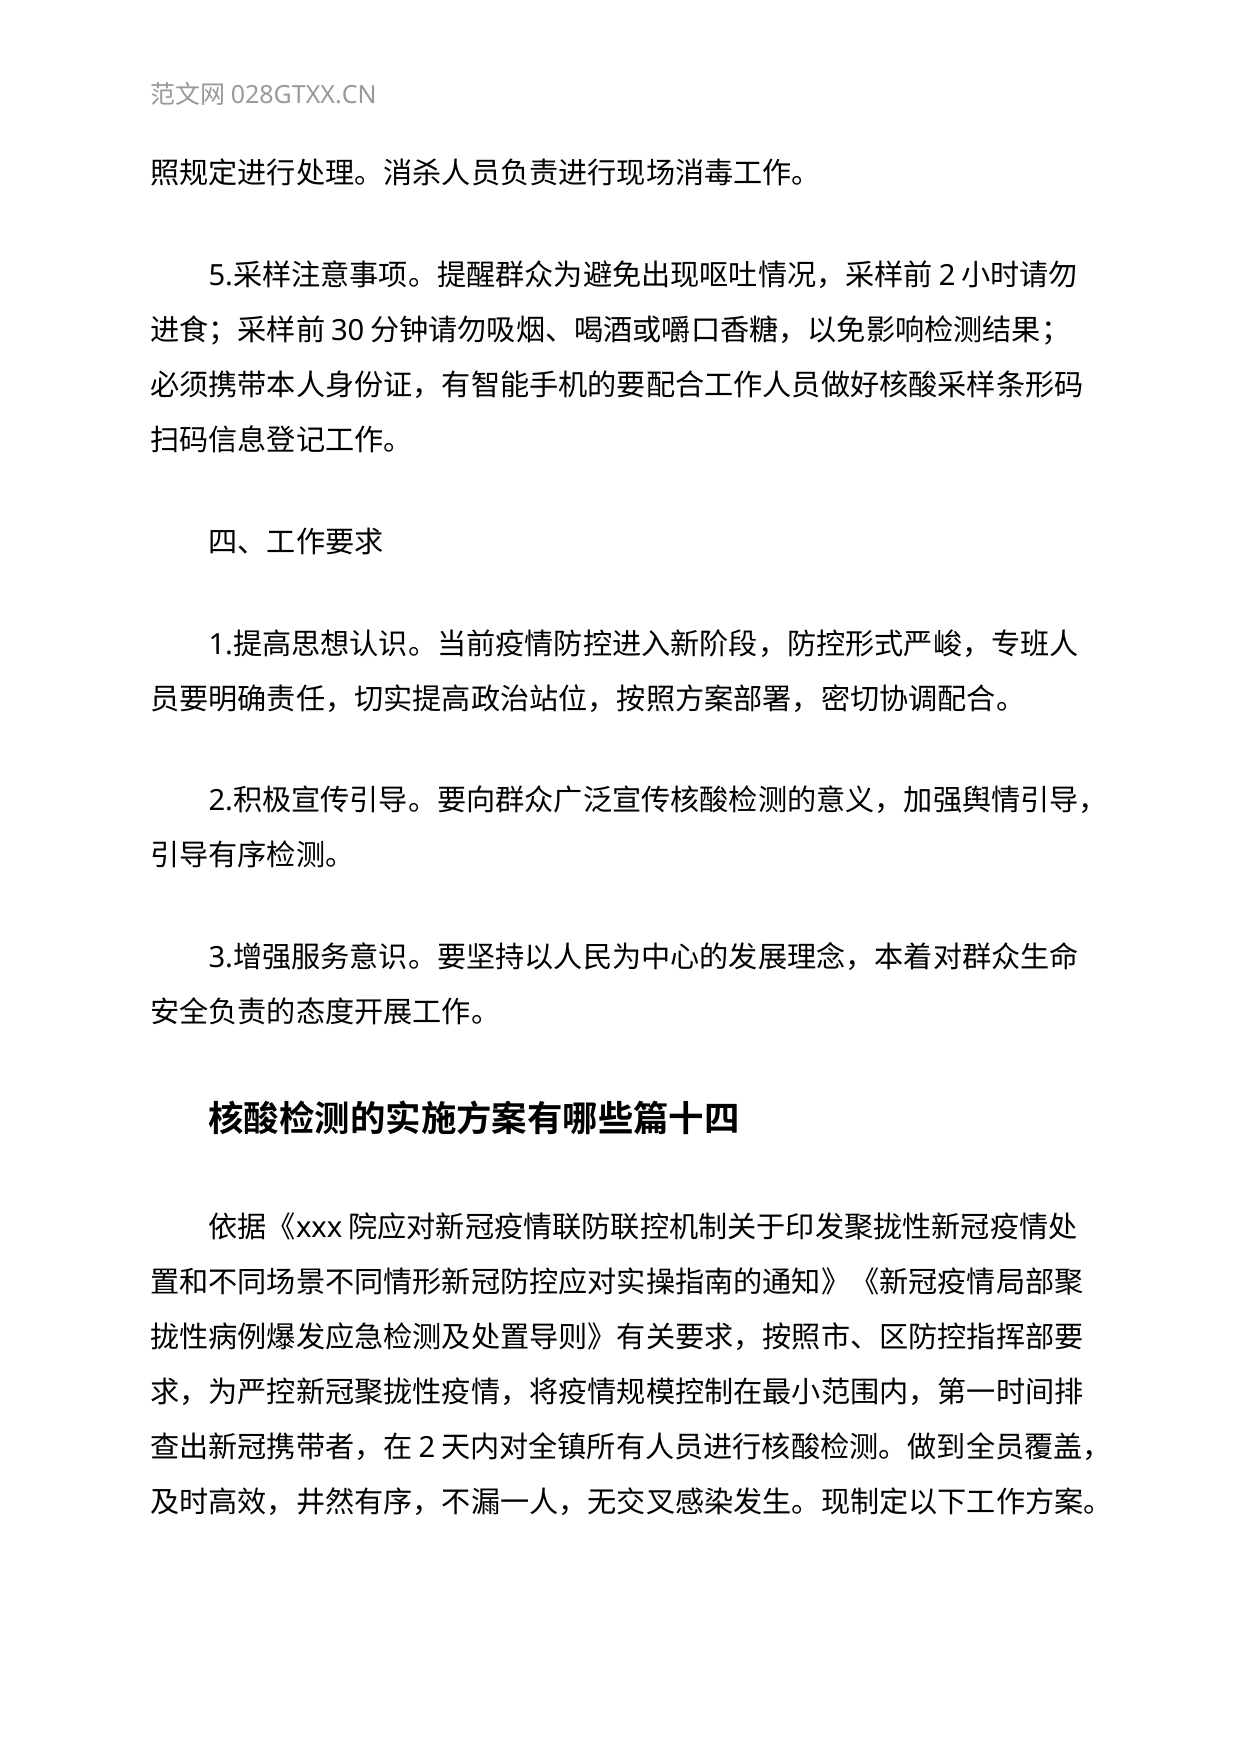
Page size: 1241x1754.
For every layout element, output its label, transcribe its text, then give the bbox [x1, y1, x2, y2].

text 2.积极宣传引导。要向群众广泛宣传核酸检测的意义，加强舆情引导，引导有序检测。 [150, 777, 1090, 874]
text 依据《xxx院应对新冠疫情联防联控机制关于印发聚拢性新冠疫情处置和不同场景不同情形新冠防控应对实操指南的通知》《新冠疫情局部聚拢性病例爆发应急检测及处置导则》有关要求，按照市、区防控指挥部要求，为严控新冠聚拢性疫情，将疫情规模控制在最小范围内，第一时间排查出新冠携带者，在2天内对全镇所有人员进行核酸检测。做到全员覆盖，及时高效，井然有序，不漏一人，无交叉感染发生。现制定以下工作方案。 [150, 1204, 1090, 1521]
text 3.增强服务意识。要坚持以人民为中心的发展理念，本着对群众生命安全负责的态度开展工作。 [150, 934, 1090, 1031]
text 核酸检测的实施方案有哪些篇十四 [150, 1091, 1090, 1142]
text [150, 150, 1090, 192]
text 四、工作要求 [150, 518, 1090, 561]
text 5.采样注意事项。提醒群众为避免出现呕吐情况，采样前2小时请勿进食；采样前30分钟请勿吸烟、喝酒或嚼口香糖，以免影响检测结果；必须携带本人身份证，有智能手机的要配合工作人员做好核酸采样条形码扫码信息登记工作。 [150, 252, 1090, 459]
text 1.提高思想认识。当前疫情防控进入新阶段，防控形式严峻，专班人员要明确责任，切实提高政治站位，按照方案部署，密切协调配合。 [150, 620, 1090, 717]
